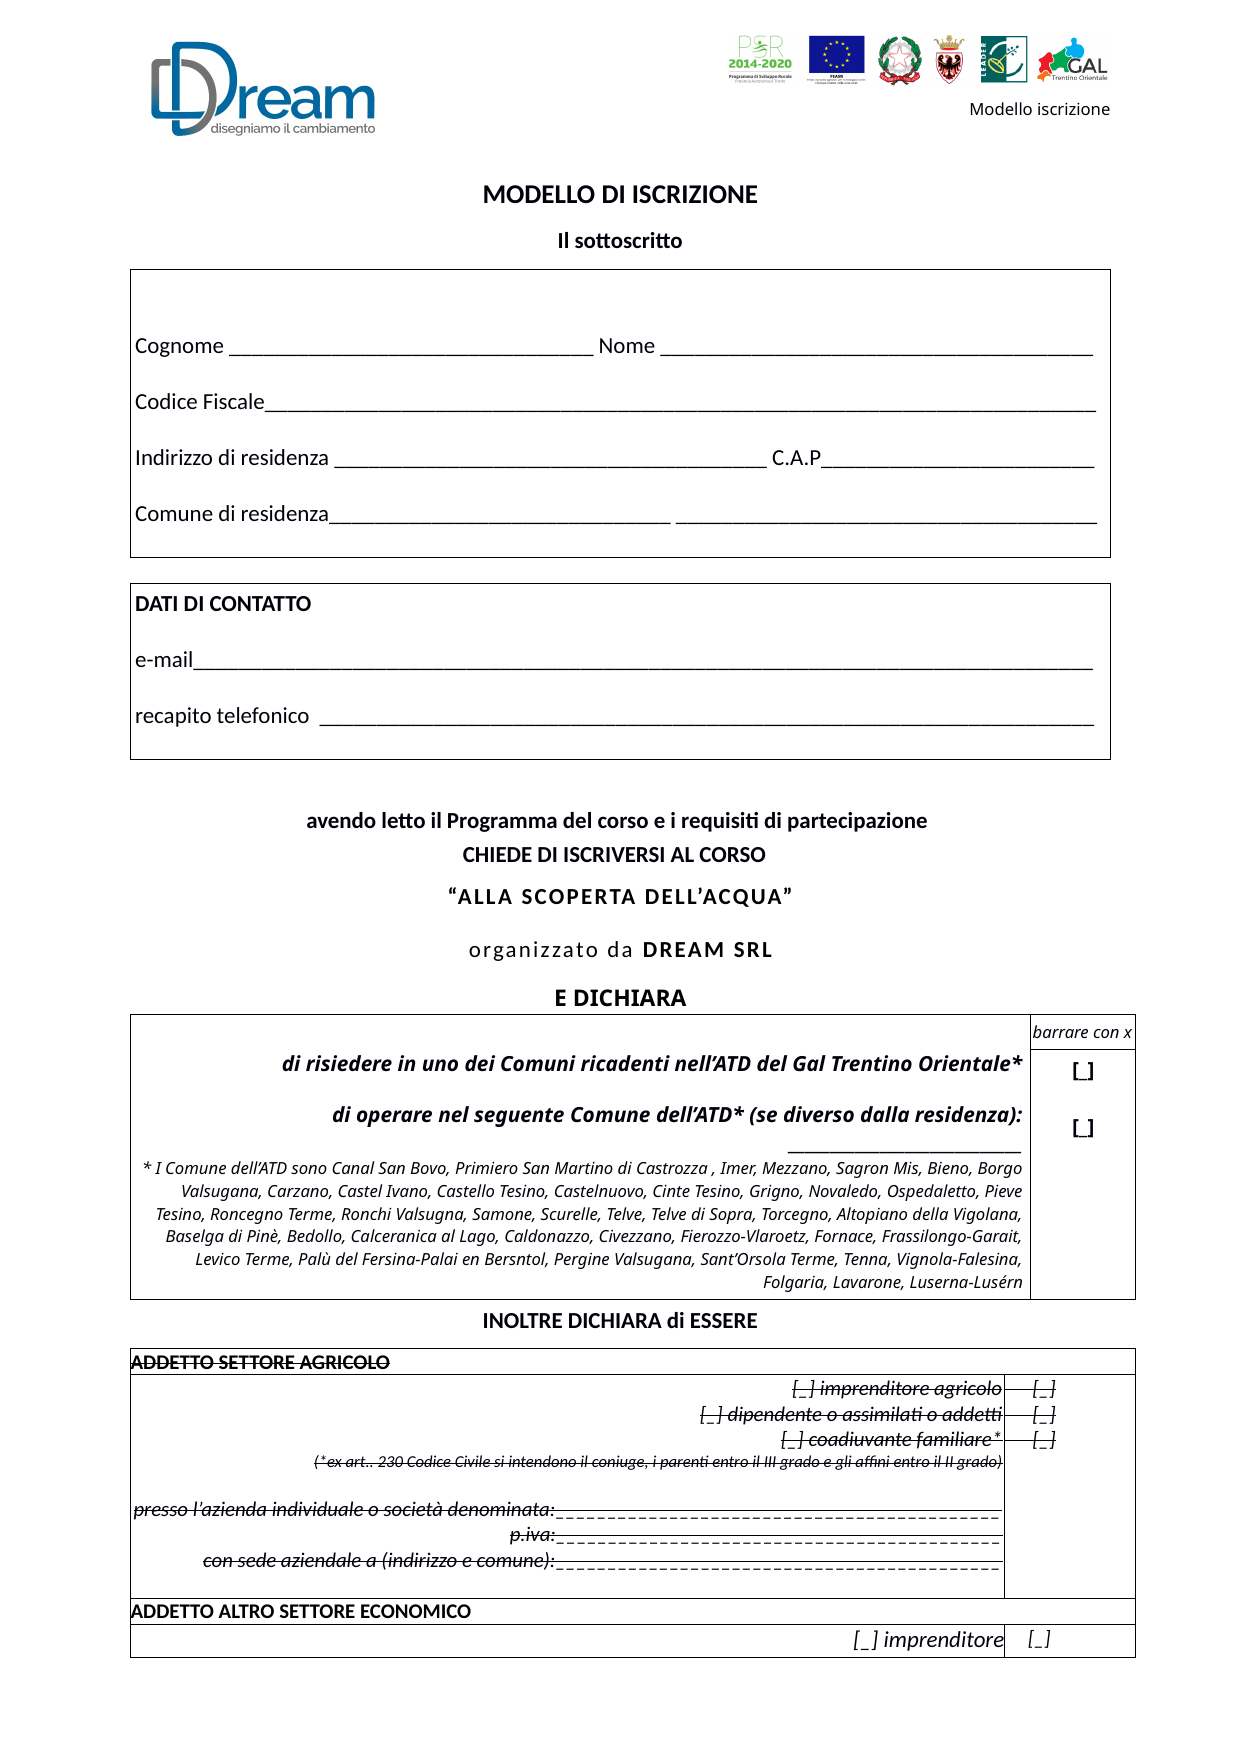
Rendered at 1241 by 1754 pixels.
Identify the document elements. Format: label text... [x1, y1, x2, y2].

table_header DATI DI CONTATTO e-mail_______________________________________________________________________________ recapito telefonico ____________________________________________________________________ [131, 584, 1110, 759]
table_cell ADDETTO ALTRO SETTORE ECONOMICO [131, 1599, 1135, 1624]
table_cell [_] [_] [1031, 1050, 1135, 1299]
subtitle MODELLO DI ISCRIZIONE [130, 177, 1110, 210]
text “ALLA SCOPERTA DELL’ACQUA” [130, 882, 1110, 910]
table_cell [131, 1625, 1004, 1657]
picture [150, 40, 375, 137]
table_cell [_] [_] [_] [1005, 1375, 1135, 1598]
text organizzato da DREAM SRL [130, 935, 1110, 963]
table_header Cognome ________________________________ Nome ______________________________________ Codice Fiscale_________________________________________________________________________ Indirizzo di residenza ______________________________________ C.A.P________________________ Comune di residenza______________________________ _____________________________________ [131, 270, 1110, 557]
picture [724, 31, 1113, 87]
table_cell [_] imprenditore agricolo [_] dipendente o assimilati o addetti [_] coadiuvante familiare* (*ex art.. 230 Codice Civile si intendono il coniuge, i parenti entro il III grado e gli affini entro il II grado) presso l’azienda individuale o società denominata:___________________________________________ p.iva:___________________________________________ con sede aziendale a (indirizzo e comune):___________________________________________ [131, 1375, 1004, 1598]
table_header barrare con x [1031, 1015, 1135, 1049]
text E DICHIARA [130, 982, 1110, 1014]
subtitle Il sottoscritto [130, 227, 1110, 255]
text INOLTRE DICHIARA di ESSERE [130, 1306, 1110, 1334]
table_header ADDETTO SETTORE AGRICOLO [131, 1349, 1135, 1374]
table_cell [_] [_] [_] [1005, 1625, 1135, 1657]
table_header di risiedere in uno dei Comuni ricadenti nell’ATD del Gal Trentino Orientale* di operare nel seguente Comune dell’ATD* (se diverso dalla residenza): ____________________________ * I Comune dell’ATD sono Canal San Bovo, Primiero San Martino di Castrozza , Imer, Mezzano, Sagron Mis, Bieno, Borgo Valsugana, Carzano, Castel Ivano, Castello Tesino, Castelnuovo, Cinte Tesino, Grigno, Novaledo, Ospedaletto, Pieve Tesino, Roncegno Terme, Ronchi Valsugna, Samone, Scurelle, Telve, Telve di Sopra, Torcegno, Altopiano della Vigolana, Baselga di Pinè, Bedollo, Calceranica al Lago, Caldonazzo, Civezzano, Fierozzo-Vlaroetz, Fornace, Frassilongo-Garait, Levico Terme, Palù del Fersina-Palai en Bersntol, Pergine Valsugana, Sant’Orsola Terme, Tenna, Vignola-Falesina, Folgaria, Lavarone, Luserna-Lusérn [131, 1015, 1030, 1299]
text avendo letto il Programma del corso e i requisiti di partecipazione [130, 806, 1104, 834]
text CHIEDE DI ISCRIVERSI AL CORSO [130, 840, 1098, 868]
